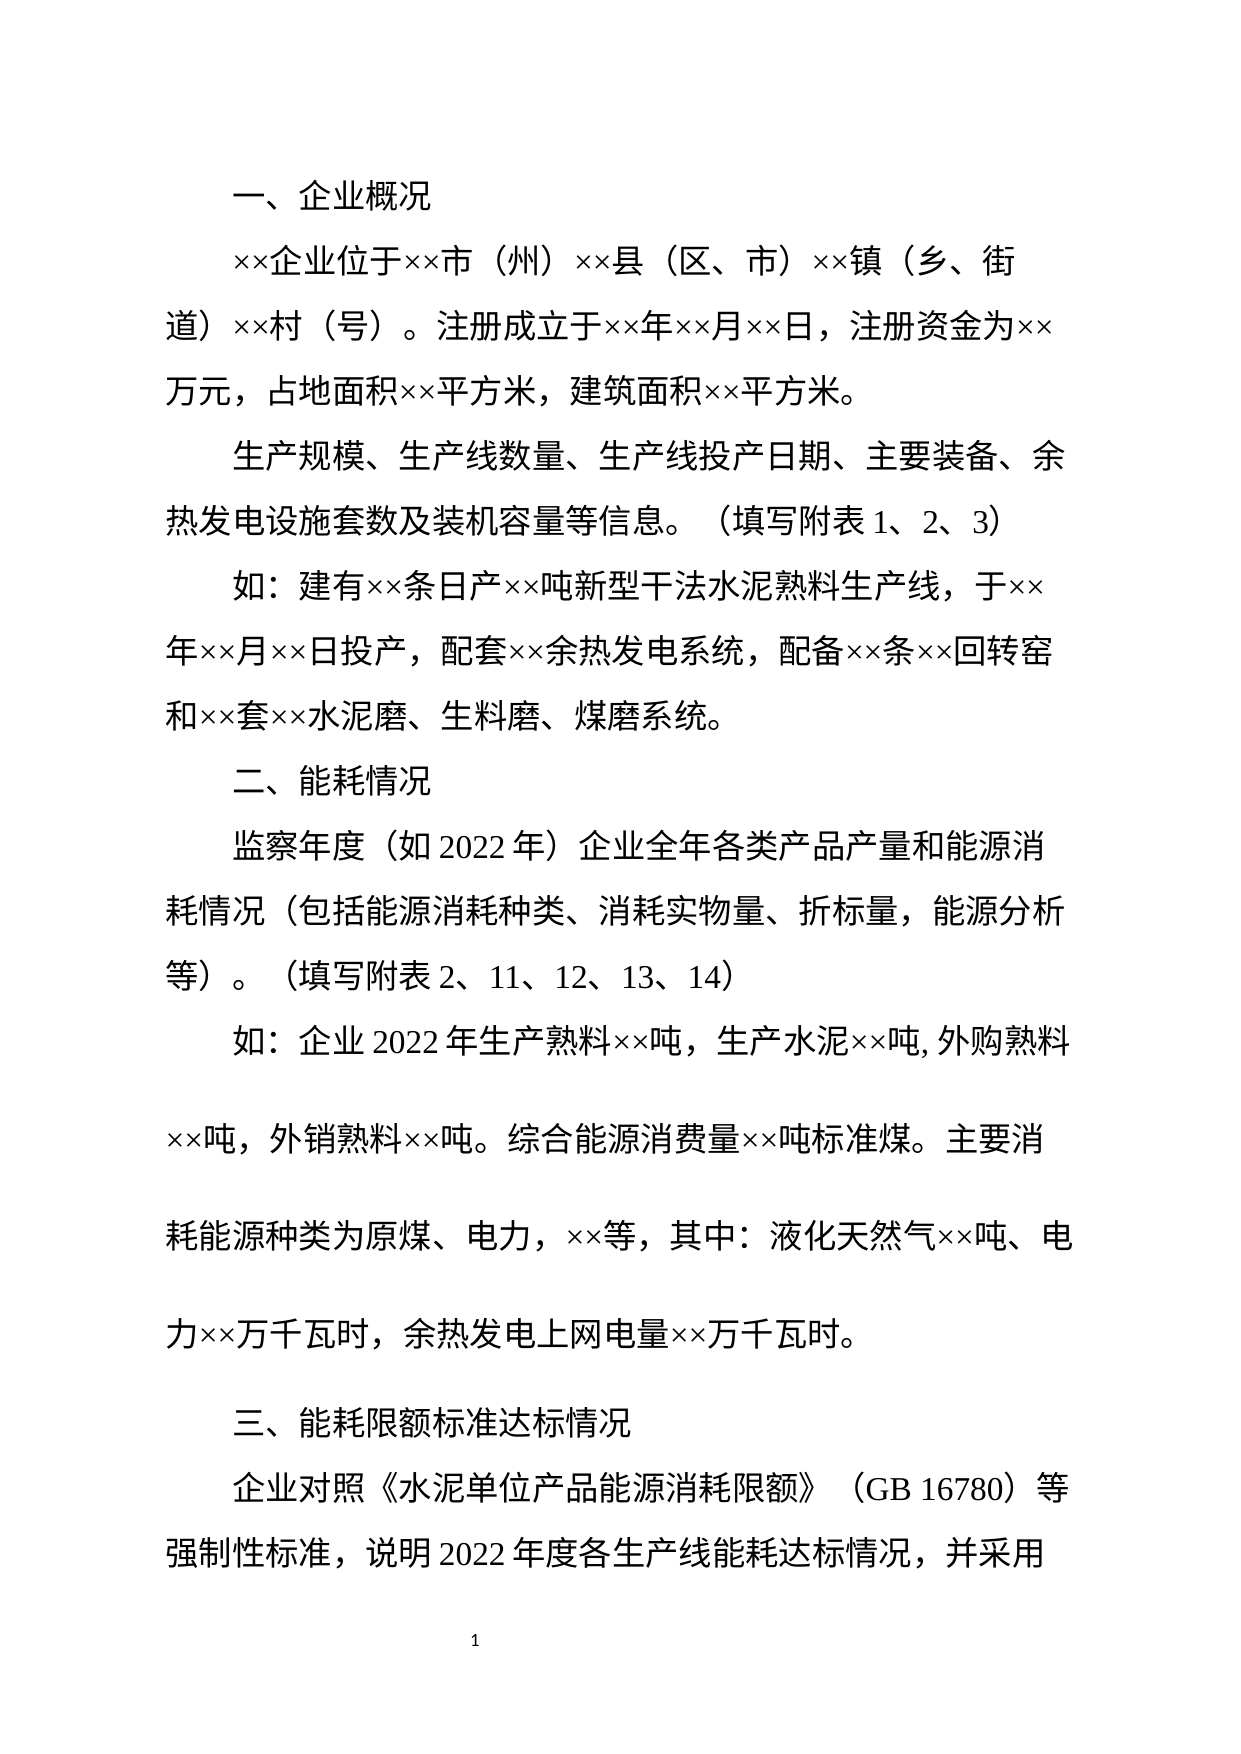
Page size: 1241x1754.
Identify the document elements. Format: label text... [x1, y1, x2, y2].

text 二、能耗情况 [165, 747, 1075, 812]
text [165, 1453, 1075, 1583]
text ××企业位于××市（州）××县（区、市）××镇（乡、街道）××村（号）。注册成立于××年××月××日，注册资金为××万元，占地面积××平方米，建筑面积××平方米。 [165, 227, 1075, 422]
text 三、能耗限额标准达标情况 [165, 1388, 1075, 1453]
text 如：建有××条日产××吨新型干法水泥熟料生产线，于××年××月××日投产，配套××余热发电系统，配备××条××回转窑和××套××水泥磨、生料磨、煤磨系统。 [165, 552, 1075, 747]
text 生产规模、生产线数量、生产线投产日期、主要装备、余热发电设施套数及装机容量等信息。（填写附表1、2、3） [165, 422, 1075, 552]
text 一、企业概况 [165, 162, 1075, 227]
text 如：企业2022年生产熟料××吨，生产水泥××吨, 外购熟料××吨，外销熟料××吨。综合能源消费量××吨标准煤。主要消耗能源种类为原煤、电力，××等，其中：液化天然气××吨、电力××万千瓦时，余热发电上网电量××万千瓦时。 [165, 1007, 1075, 1364]
text 监察年度（如2022年）企业全年各类产品产量和能源消耗情况（包括能源消耗种类、消耗实物量、折标量，能源分析等）。（填写附表2、11、12、13、14） [165, 812, 1075, 1007]
